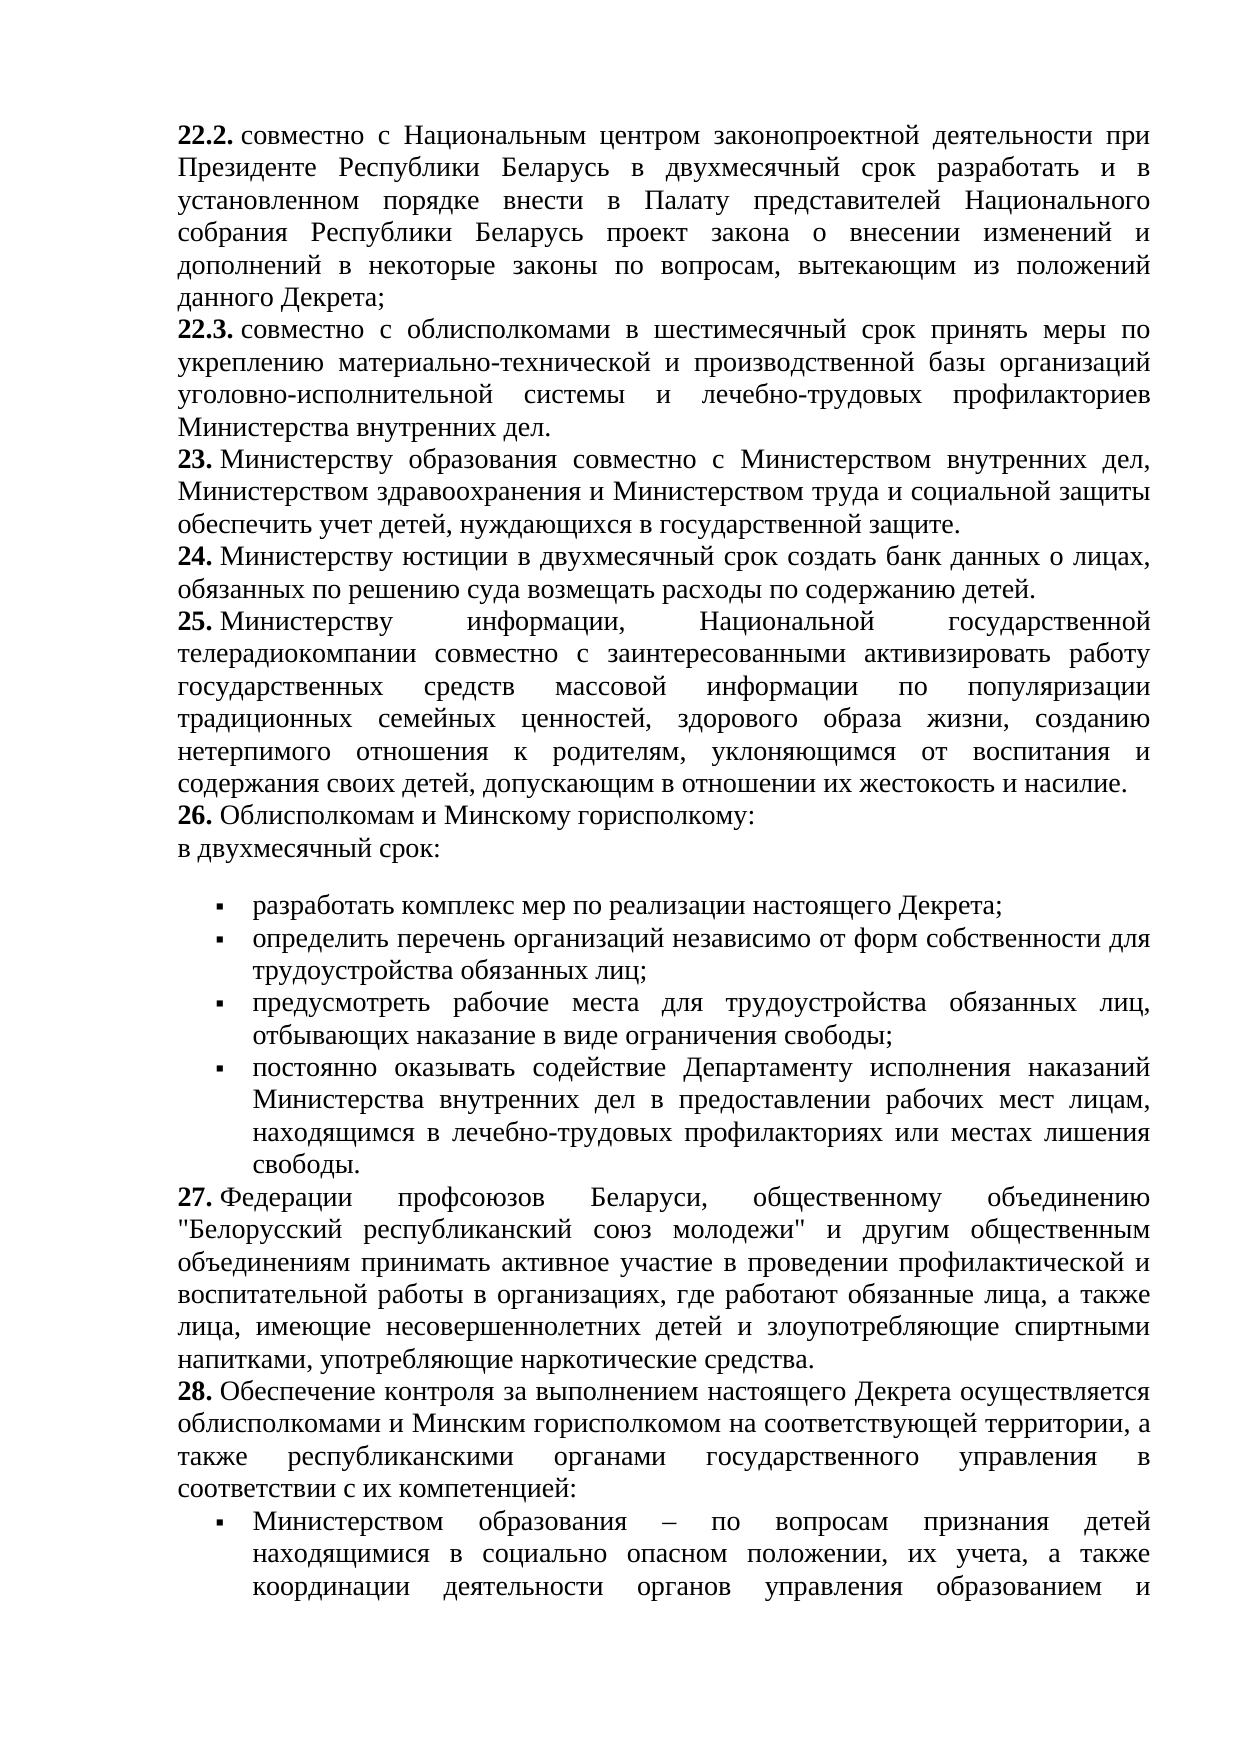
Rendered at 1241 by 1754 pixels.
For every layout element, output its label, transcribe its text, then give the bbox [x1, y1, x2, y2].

text 25. Министерству информации, Национальной государственной телерадиокомпании совместно с заинтересованными активизировать работу государственных средств массовой информации по популяризации традиционных семейных ценностей, здорового образа жизни, созданию нетерпимого отношения к родителям, уклоняющимся от воспитания и содержания своих детей, допускающим в отношении их жестокость и насилие. [177, 604, 1152, 798]
list постоянно оказывать содействие Департаменту исполнения наказаний Министерства внутренних дел в предоставлении рабочих мест лицам, находящимся в лечебно-трудовых профилакториях или местах лишения свободы. [215, 1050, 1152, 1180]
list определить перечень организаций независимо от форм собственности для трудоустройства обязанных лиц; [215, 921, 1152, 985]
text 27. Федерации профсоюзов Беларуси, общественному объединению "Белорусский республиканский союз молодежи" и другим общественным объединениям принимать активное участие в проведении профилактической и воспитательной работы в организациях, где работают обязанные лица, а также лица, имеющие несовершеннолетних детей и злоупотребляющие спиртными напитками, употребляющие наркотические средства. [177, 1180, 1152, 1374]
text 28. Обеспечение контроля за выполнением настоящего Декрета осуществляется облисполкомами и Минским горисполкомом на соответствующей территории, а также республиканскими органами государственного управления в соответствии с их компетенцией: [177, 1374, 1152, 1504]
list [215, 1504, 1152, 1601]
text 23. Министерству образования совместно с Министерством внутренних дел, Министерством здравоохранения и Министерством труда и социальной защиты обеспечить учет детей, нуждающихся в государственной защите. [177, 442, 1152, 539]
text 22.3. совместно с облисполкомами в шестимесячный срок принять меры по укреплению материально-технической и производственной базы организаций уголовно-исполнительной системы и лечебно-трудовых профилакториев Министерства внутренних дел. [177, 312, 1152, 442]
text 26. Облисполкомам и Минскому горисполкому: [177, 798, 1152, 831]
text 24. Министерству юстиции в двухмесячный срок создать банк данных о лицах, обязанных по решению суда возмещать расходы по содержанию детей. [177, 539, 1152, 604]
text в двухмесячный срок: [177, 831, 1152, 863]
list разработать комплекс мер по реализации настоящего Декрета; [215, 888, 1152, 921]
list предусмотреть рабочие места для трудоустройства обязанных лиц, отбывающих наказание в виде ограничения свободы; [215, 985, 1152, 1050]
text 22.2. совместно с Национальным центром законопроектной деятельности при Президенте Республики Беларусь в двухмесячный срок разработать и в установленном порядке внести в Палату представителей Национального собрания Республики Беларусь проект закона о внесении изменений и дополнений в некоторые законы по вопросам, вытекающим из положений данного Декрета; [177, 118, 1152, 312]
